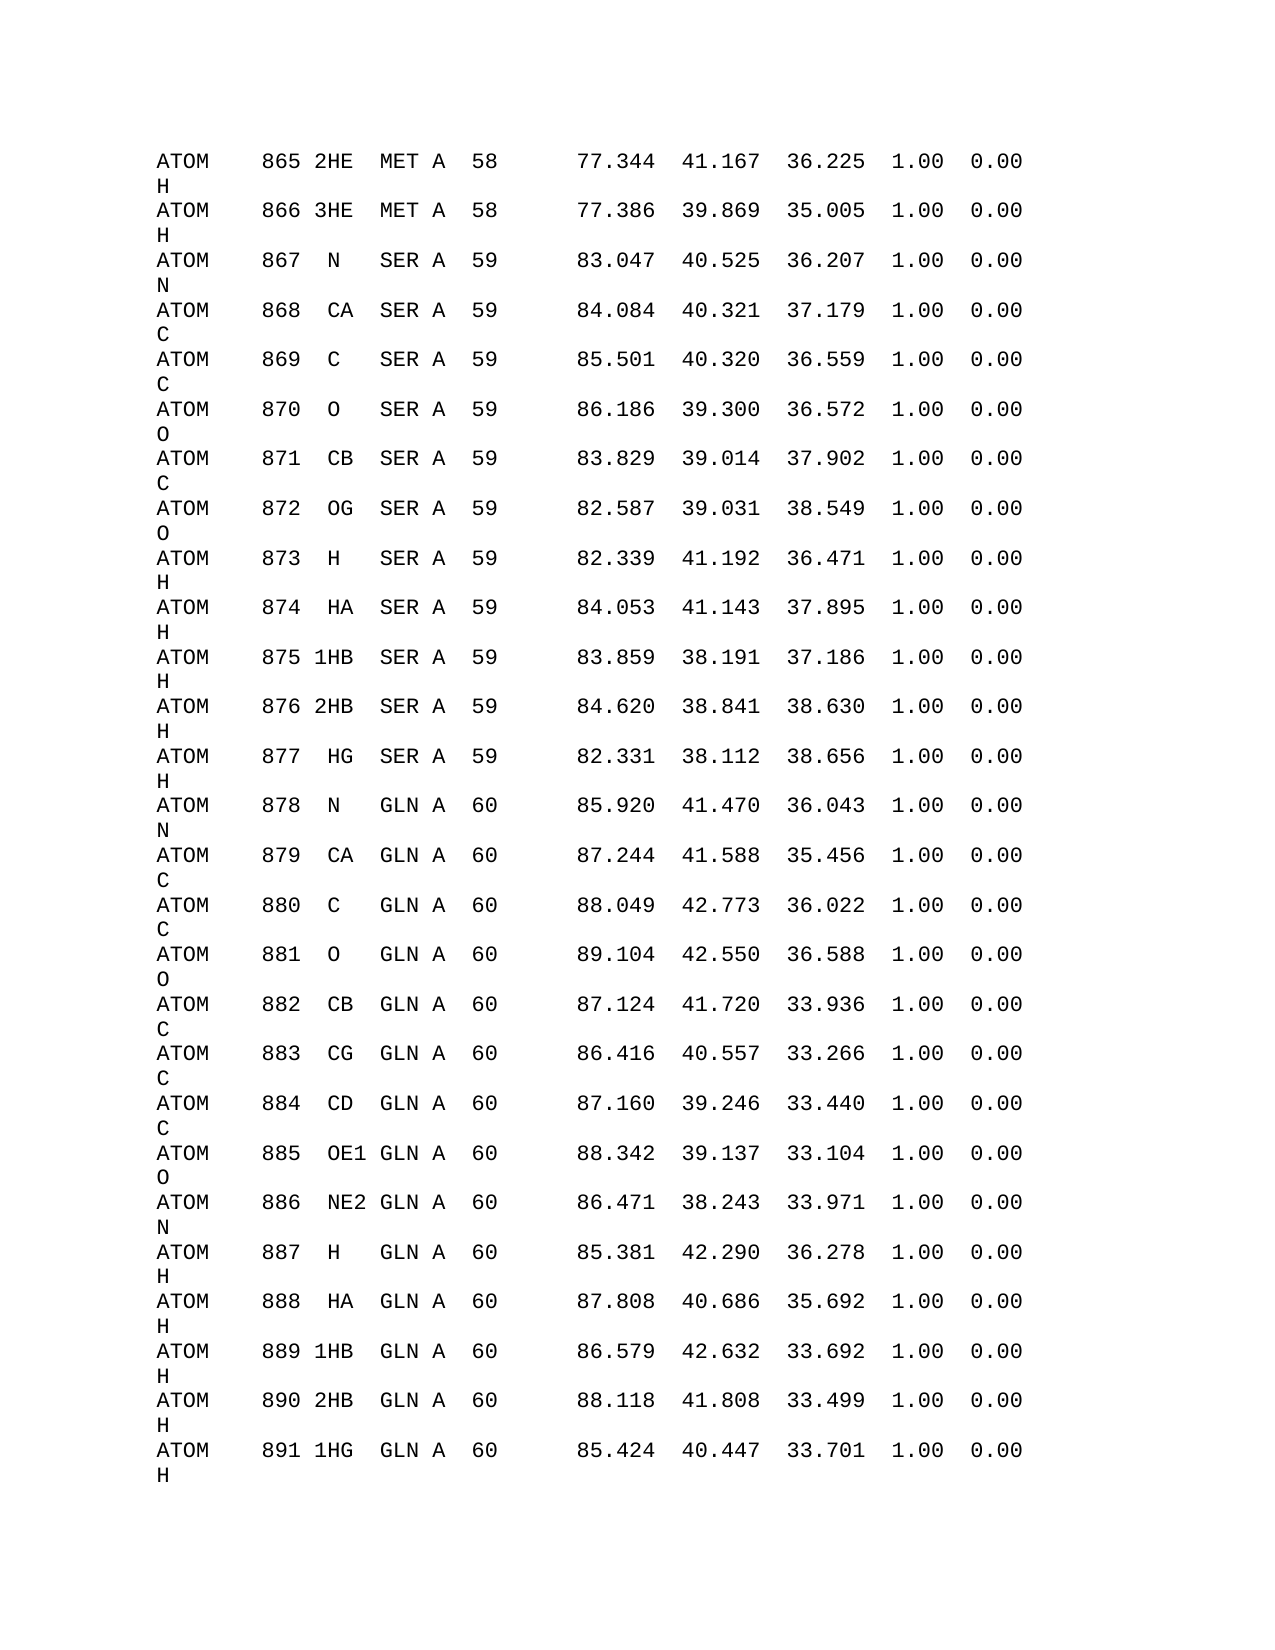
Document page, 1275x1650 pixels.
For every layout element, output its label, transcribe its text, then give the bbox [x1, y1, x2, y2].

text ATOM 884 CD GLN A 60 87.160 39.246 33.440 1.00 0.00 C [156, 1092, 1118, 1142]
text ATOM 877 HG SER A 59 82.331 38.112 38.656 1.00 0.00 H [156, 745, 1118, 794]
text ATOM 868 CA SER A 59 84.084 40.321 37.179 1.00 0.00 C [156, 299, 1118, 348]
text ATOM 887 H GLN A 60 85.381 42.290 36.278 1.00 0.00 H [156, 1241, 1118, 1290]
text ATOM 875 1HB SER A 59 83.859 38.191 37.186 1.00 0.00 H [156, 646, 1118, 695]
text ATOM 882 CB GLN A 60 87.124 41.720 33.936 1.00 0.00 C [156, 993, 1118, 1042]
text ATOM 889 1HB GLN A 60 86.579 42.632 33.692 1.00 0.00 H [156, 1340, 1118, 1389]
text ATOM 876 2HB SER A 59 84.620 38.841 38.630 1.00 0.00 H [156, 695, 1118, 745]
text ATOM 881 O GLN A 60 89.104 42.550 36.588 1.00 0.00 O [156, 943, 1118, 993]
text ATOM 869 C SER A 59 85.501 40.320 36.559 1.00 0.00 C [156, 348, 1118, 398]
text ATOM 870 O SER A 59 86.186 39.300 36.572 1.00 0.00 O [156, 398, 1118, 447]
text ATOM 879 CA GLN A 60 87.244 41.588 35.456 1.00 0.00 C [156, 844, 1118, 894]
text ATOM 888 HA GLN A 60 87.808 40.686 35.692 1.00 0.00 H [156, 1290, 1118, 1340]
text ATOM 873 H SER A 59 82.339 41.192 36.471 1.00 0.00 H [156, 547, 1118, 596]
text ATOM 866 3HE MET A 58 77.386 39.869 35.005 1.00 0.00 H [156, 199, 1118, 249]
text ATOM 865 2HE MET A 58 77.344 41.167 36.225 1.00 0.00 H [156, 150, 1118, 199]
text ATOM 886 NE2 GLN A 60 86.471 38.243 33.971 1.00 0.00 N [156, 1191, 1118, 1241]
text ATOM 878 N GLN A 60 85.920 41.470 36.043 1.00 0.00 N [156, 794, 1118, 844]
text ATOM 890 2HB GLN A 60 88.118 41.808 33.499 1.00 0.00 H [156, 1389, 1118, 1439]
text ATOM 867 N SER A 59 83.047 40.525 36.207 1.00 0.00 N [156, 249, 1118, 299]
text ATOM 891 1HG GLN A 60 85.424 40.447 33.701 1.00 0.00 H [156, 1439, 1118, 1489]
text ATOM 880 C GLN A 60 88.049 42.773 36.022 1.00 0.00 C [156, 894, 1118, 943]
text ATOM 871 CB SER A 59 83.829 39.014 37.902 1.00 0.00 C [156, 447, 1118, 497]
text ATOM 872 OG SER A 59 82.587 39.031 38.549 1.00 0.00 O [156, 497, 1118, 547]
text ATOM 883 CG GLN A 60 86.416 40.557 33.266 1.00 0.00 C [156, 1042, 1118, 1092]
text ATOM 874 HA SER A 59 84.053 41.143 37.895 1.00 0.00 H [156, 596, 1118, 646]
text ATOM 885 OE1 GLN A 60 88.342 39.137 33.104 1.00 0.00 O [156, 1142, 1118, 1191]
